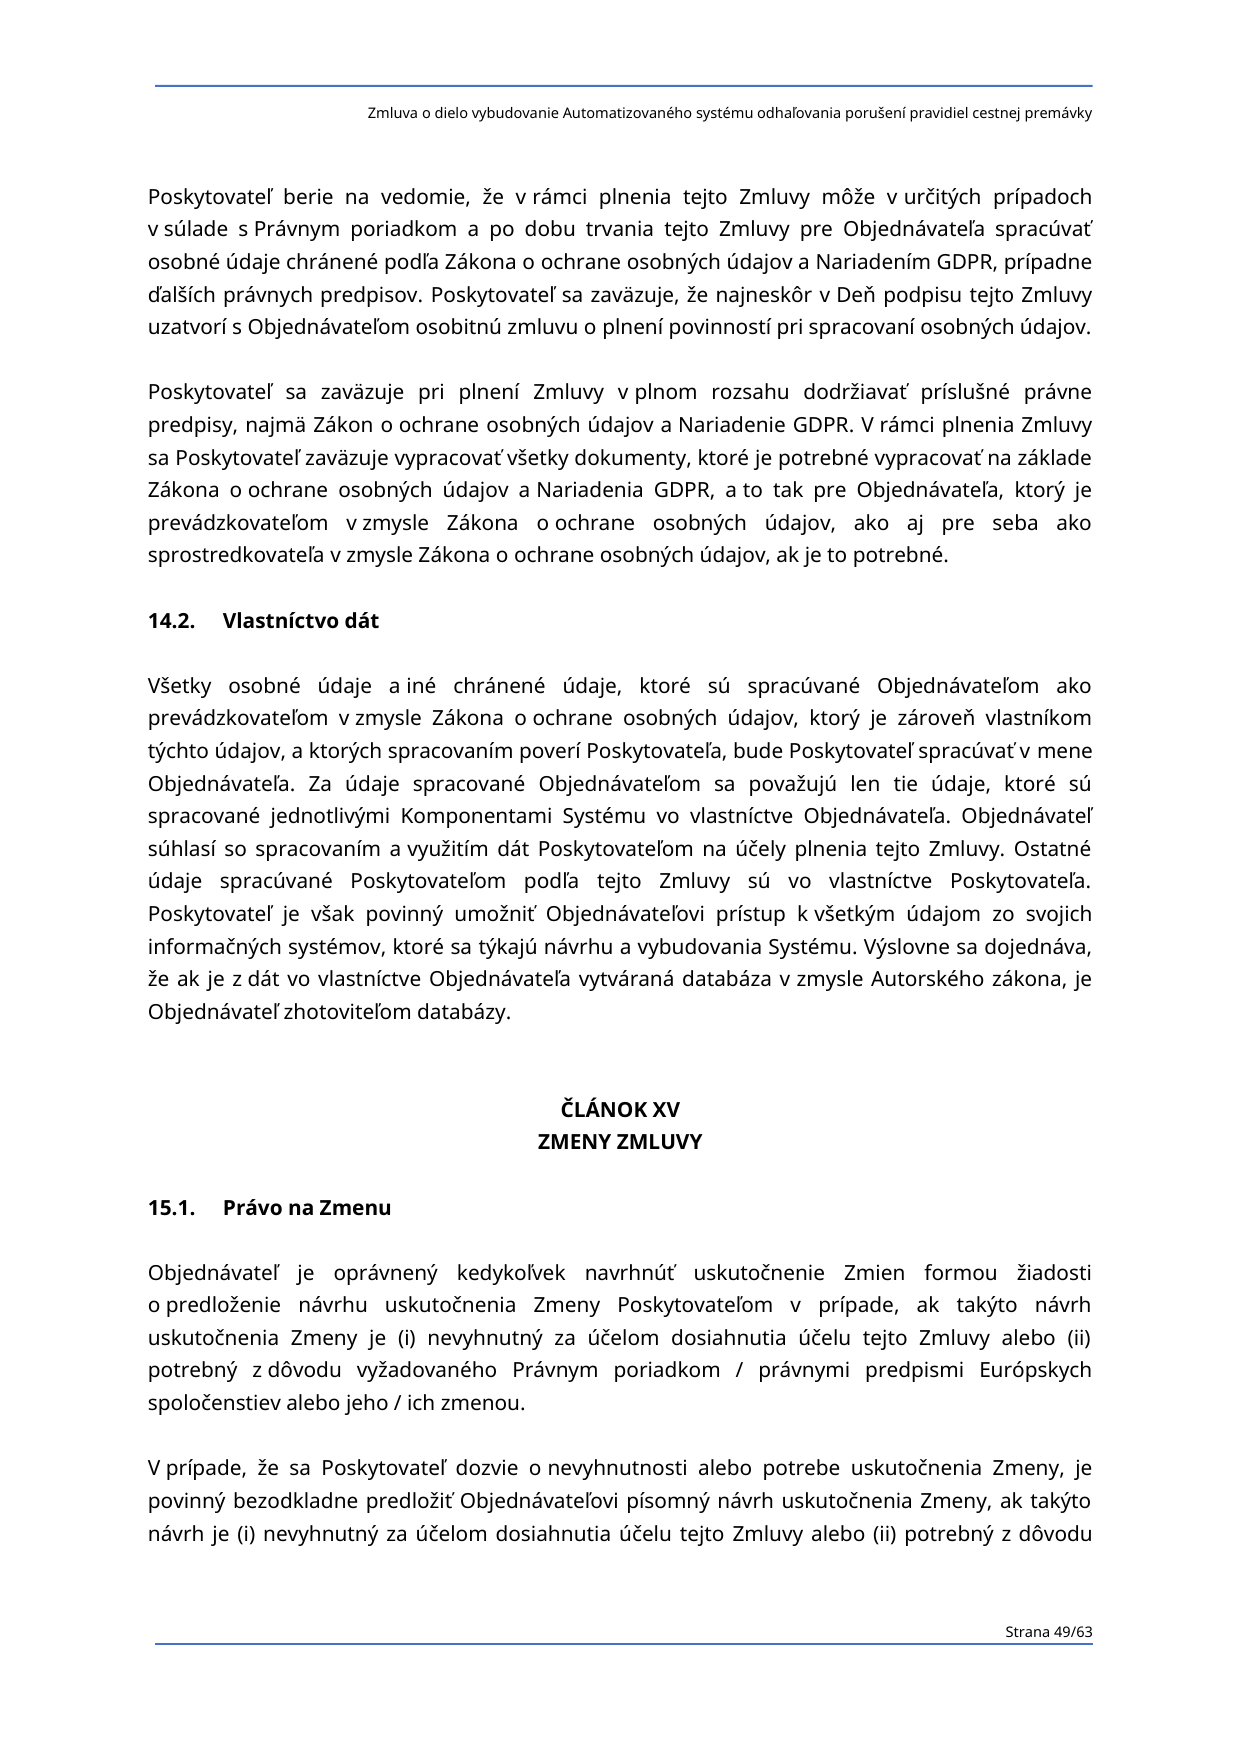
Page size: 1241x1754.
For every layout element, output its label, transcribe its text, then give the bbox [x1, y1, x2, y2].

list Vlastníctvo dát [148, 606, 1080, 634]
text Poskytovateľ sa zaväzuje pri plnení Zmluvy v plnom rozsahu dodržiavať príslušné právne predpisy, najmä Zákon o ochrane osobných údajov a Nariadenie GDPR. V rámci plnenia Zmluvy sa Poskytovateľ zaväzuje vypracovať všetky dokumenty, ktoré je potrebné vypracovať na základe Zákona o ochrane osobných údajov a Nariadenia GDPR, a to tak pre Objednávateľa, ktorý je prevádzkovateľom v zmysle Zákona o ochrane osobných údajov, ako aj pre seba ako sprostredkovateľa v zmysle Zákona o ochrane osobných údajov, ak je to potrebné. [148, 377, 1093, 569]
text Všetky osobné údaje a iné chránené údaje, ktoré sú spracúvané Objednávateľom ako prevádzkovateľom v zmysle Zákona o ochrane osobných údajov, ktorý je zároveň vlastníkom týchto údajov, a ktorých spracovaním poverí Poskytovateľa, bude Poskytovateľ spracúvať v mene Objednávateľa. Za údaje spracované Objednávateľom sa považujú len tie údaje, ktoré sú spracované jednotlivými Komponentami Systému vo vlastníctve Objednávateľa. Objednávateľ súhlasí so spracovaním a využitím dát Poskytovateľom na účely plnenia tejto Zmluvy. Ostatné údaje spracúvané Poskytovateľom podľa tejto Zmluvy sú vo vlastníctve Poskytovateľa. Poskytovateľ je však povinný umožniť Objednávateľovi prístup k všetkým údajom zo svojich informačných systémov, ktoré sa týkajú návrhu a vybudovania Systému. Výslovne sa dojednáva, že ak je z dát vo vlastníctve Objednávateľa vytváraná databáza v zmysle Autorského zákona, je Objednávateľ zhotoviteľom databázy. [148, 671, 1093, 1025]
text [148, 1453, 1093, 1547]
text ČLÁNOK XV [148, 1095, 1093, 1123]
text Poskytovateľ berie na vedomie, že v rámci plnenia tejto Zmluvy môže v určitých prípadoch v súlade s Právnym poriadkom a po dobu trvania tejto Zmluvy pre Objednávateľa spracúvať osobné údaje chránené podľa Zákona o ochrane osobných údajov a Nariadením GDPR, prípadne ďalších právnych predpisov. Poskytovateľ sa zaväzuje, že najneskôr v Deň podpisu tejto Zmluvy uzatvorí s Objednávateľom osobitnú zmluvu o plnení povinností pri spracovaní osobných údajov. [148, 182, 1093, 341]
text Objednávateľ je oprávnený kedykoľvek navrhnúť uskutočnenie Zmien formou žiadosti o predloženie návrhu uskutočnenia Zmeny Poskytovateľom v prípade, ak takýto návrh uskutočnenia Zmeny je (i) nevyhnutný za účelom dosiahnutia účelu tejto Zmluvy alebo (ii) potrebný z dôvodu vyžadovaného Právnym poriadkom / právnymi predpismi Európskych spoločenstiev alebo jeho / ich zmenou. [148, 1258, 1093, 1417]
text ZMENY ZMLUVY [148, 1127, 1093, 1156]
list Právo na Zmenu [148, 1193, 1080, 1221]
